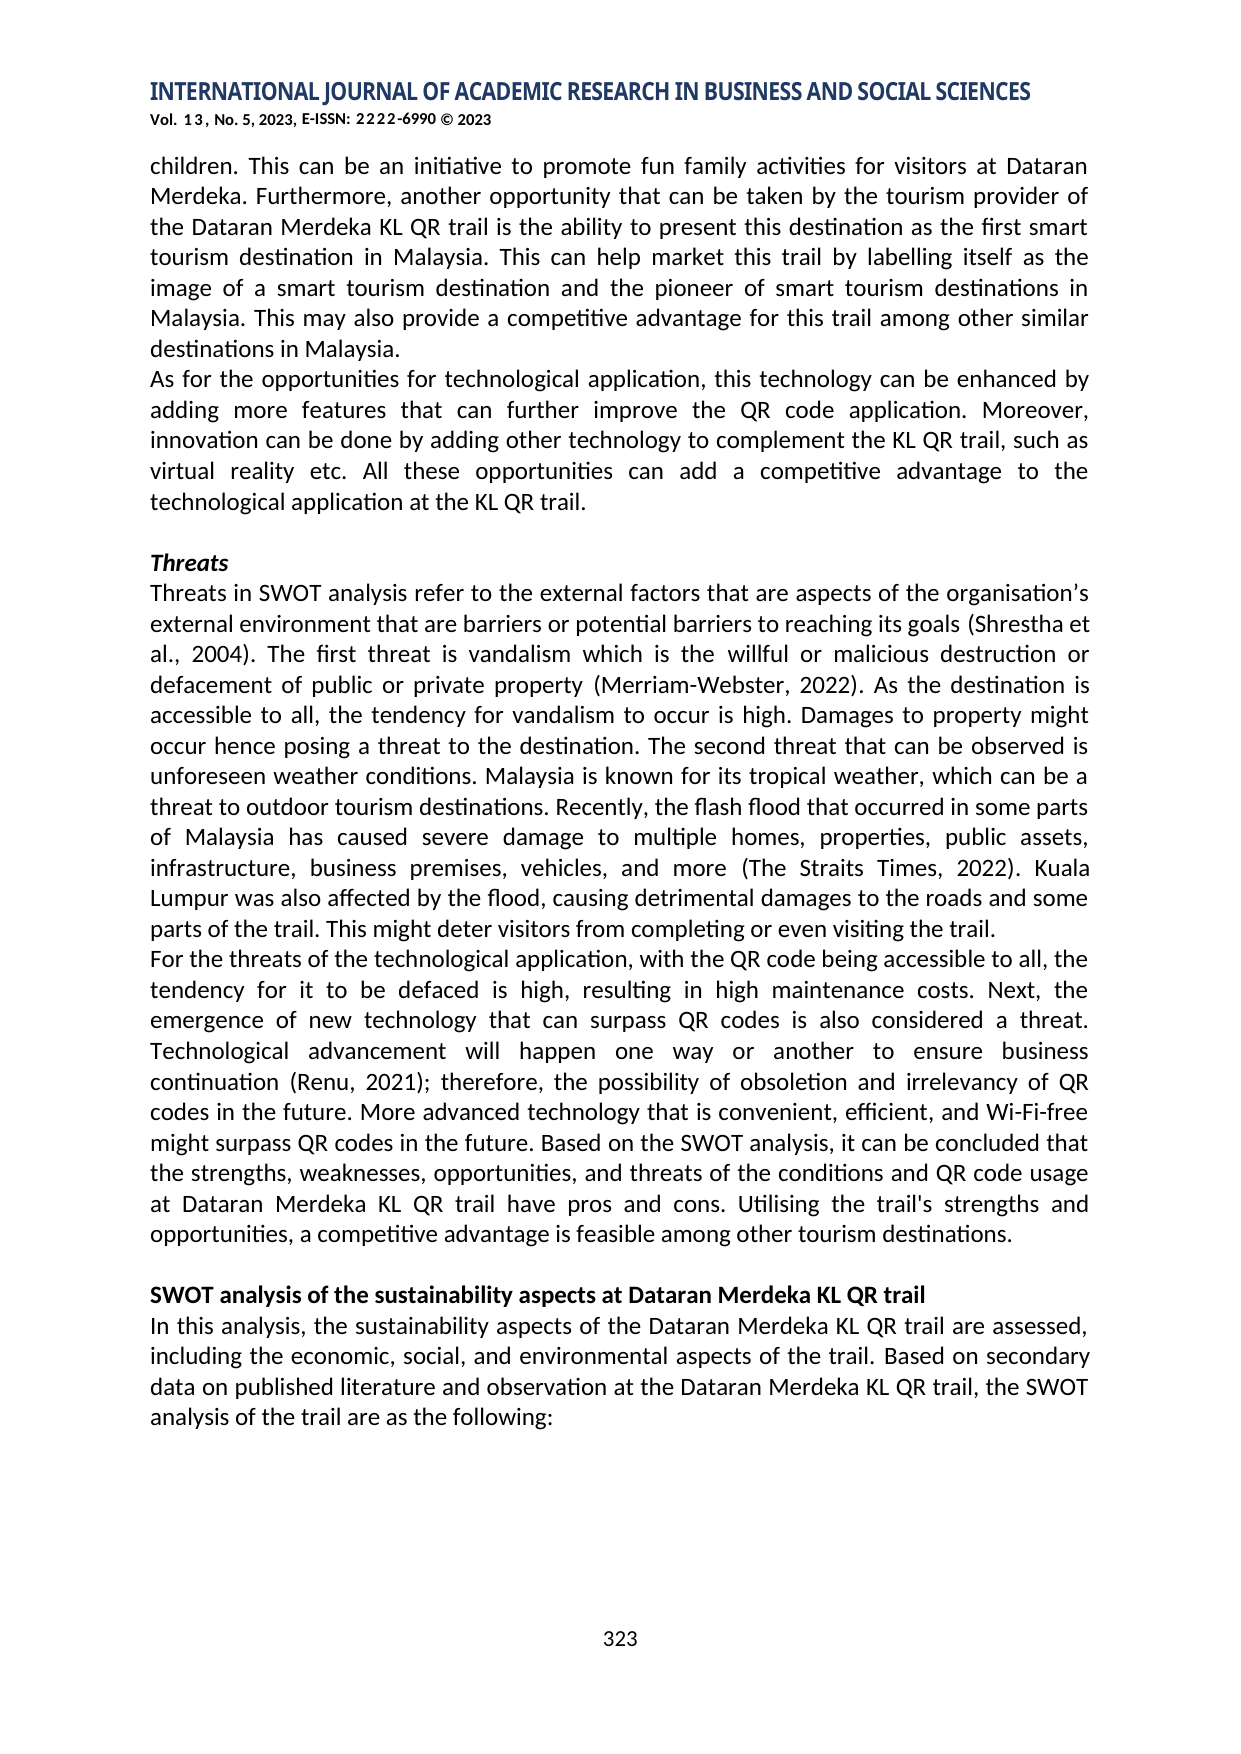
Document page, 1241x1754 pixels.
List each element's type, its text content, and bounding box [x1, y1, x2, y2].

text Threats in SWOT analysis refer to the external factors that are aspects of the organisation’s external environment that are barriers or potential barriers to reaching its goals . The first threat is vandalism which is the willful or malicious destruction or defacement of public or private property . As the destination is accessible to all, the tendency for vandalism to occur is high. Damages to property might occur hence posing a threat to the destination. The second threat that can be observed is unforeseen weather conditions. Malaysia is known for its tropical weather, which can be a threat to outdoor tourism destinations. Recently, the flash flood that occurred in some parts of Malaysia has caused severe damage to multiple homes, properties, public assets, infrastructure, business premises, vehicles, and more . Kuala Lumpur was also affected by the flood, causing detrimental damages to the roads and some parts of the trail. This might deter visitors from completing or even visiting the trail. [150, 577, 1090, 943]
text As for the opportunities for technological application, this technology can be enhanced by adding more features that can further improve the QR code application. Moreover, innovation can be done by adding other technology to complement the KL QR trail, such as virtual reality etc. All these opportunities can add a competitive advantage to the technological application at the KL QR trail. [150, 364, 1090, 516]
text Threats [150, 547, 1090, 577]
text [150, 150, 1090, 364]
text SWOT analysis of the sustainability aspects at Dataran Merdeka KL QR trail [150, 1279, 1090, 1310]
text In this analysis, the sustainability aspects of the Dataran Merdeka KL QR trail are assessed, including the economic, social, and environmental aspects of the trail. Based on secondary data on published literature and observation at the Dataran Merdeka KL QR trail, the SWOT analysis of the trail are as the following: [150, 1310, 1090, 1432]
text For the threats of the technological application, with the QR code being accessible to all, the tendency for it to be defaced is high, resulting in high maintenance costs. Next, the emergence of new technology that can surpass QR codes is also considered a threat. Technological advancement will happen one way or another to ensure business continuation therefore, the possibility of obsoletion and irrelevancy of QR codes in the future. More advanced technology that is convenient, efficient, and Wi-Fi-free might surpass QR codes in the future. Based on the SWOT analysis, it can be concluded that the strengths, weaknesses, opportunities, and threats of the conditions and QR code usage at Dataran Merdeka KL QR trail have pros and cons. Utilising the trail's strengths and opportunities, a competitive advantage is feasible among other tourism destinations. [150, 943, 1090, 1249]
